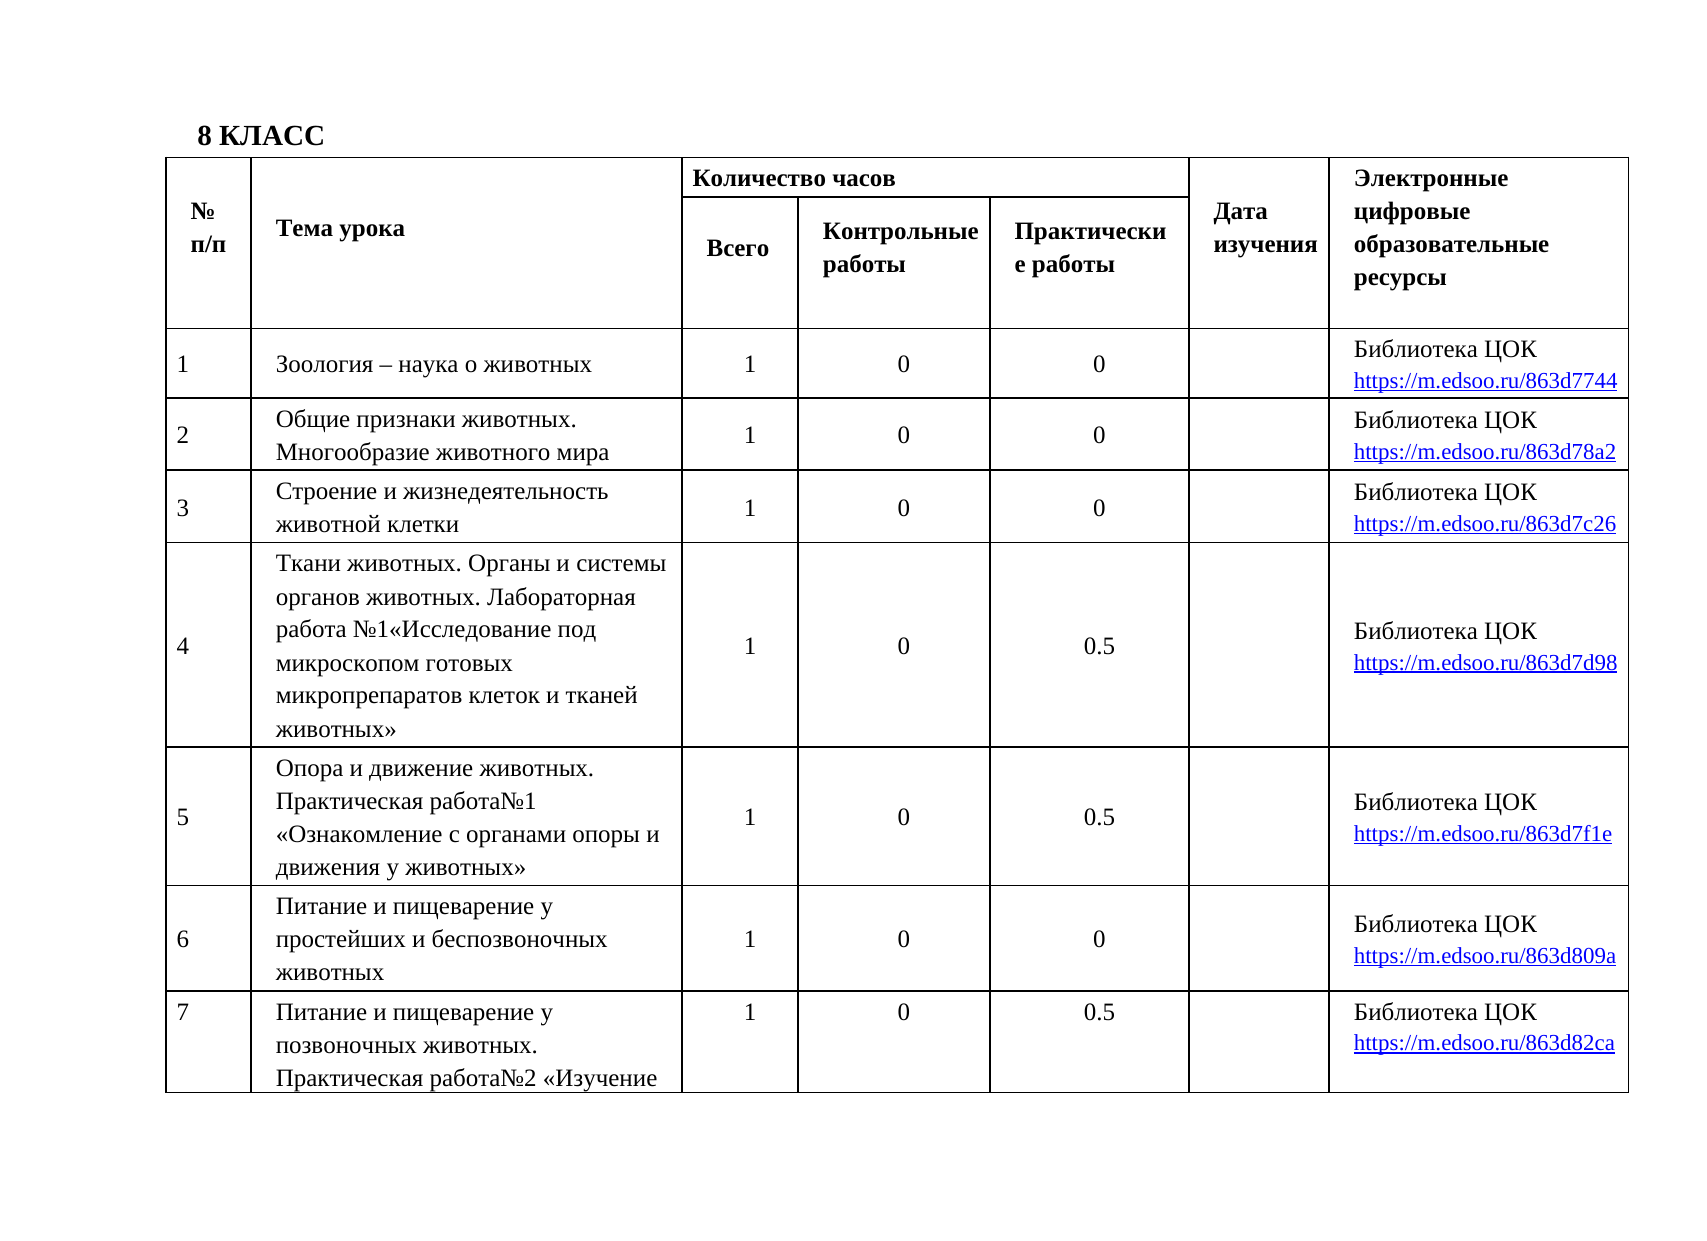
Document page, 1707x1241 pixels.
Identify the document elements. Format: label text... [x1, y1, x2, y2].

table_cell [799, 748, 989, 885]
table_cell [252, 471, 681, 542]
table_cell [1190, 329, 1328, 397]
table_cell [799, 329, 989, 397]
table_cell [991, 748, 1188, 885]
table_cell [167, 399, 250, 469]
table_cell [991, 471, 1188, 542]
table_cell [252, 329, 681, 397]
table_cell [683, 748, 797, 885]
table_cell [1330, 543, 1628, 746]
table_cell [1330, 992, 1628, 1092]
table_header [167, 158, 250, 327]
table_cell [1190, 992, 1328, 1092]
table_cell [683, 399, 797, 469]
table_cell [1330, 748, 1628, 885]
text 8 КЛАСС [190, 118, 1618, 152]
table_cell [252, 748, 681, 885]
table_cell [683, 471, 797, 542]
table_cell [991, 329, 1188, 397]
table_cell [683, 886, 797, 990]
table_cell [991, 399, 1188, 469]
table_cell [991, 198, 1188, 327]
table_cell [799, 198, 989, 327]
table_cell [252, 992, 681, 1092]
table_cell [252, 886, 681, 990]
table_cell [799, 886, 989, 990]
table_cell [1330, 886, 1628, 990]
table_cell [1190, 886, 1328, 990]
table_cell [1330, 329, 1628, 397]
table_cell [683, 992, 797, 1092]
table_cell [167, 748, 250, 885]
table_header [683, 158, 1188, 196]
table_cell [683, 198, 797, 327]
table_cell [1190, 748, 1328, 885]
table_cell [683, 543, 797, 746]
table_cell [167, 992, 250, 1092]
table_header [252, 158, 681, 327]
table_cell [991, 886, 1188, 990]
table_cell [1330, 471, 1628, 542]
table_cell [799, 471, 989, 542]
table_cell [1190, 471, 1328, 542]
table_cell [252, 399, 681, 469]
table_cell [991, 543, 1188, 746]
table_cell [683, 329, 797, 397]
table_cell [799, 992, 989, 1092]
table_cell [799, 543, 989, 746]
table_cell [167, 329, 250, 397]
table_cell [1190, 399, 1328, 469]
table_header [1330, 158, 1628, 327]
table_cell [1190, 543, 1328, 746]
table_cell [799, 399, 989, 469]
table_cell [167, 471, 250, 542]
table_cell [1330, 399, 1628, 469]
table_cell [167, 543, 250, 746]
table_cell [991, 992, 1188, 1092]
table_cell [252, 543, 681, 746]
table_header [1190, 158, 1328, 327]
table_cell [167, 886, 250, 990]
